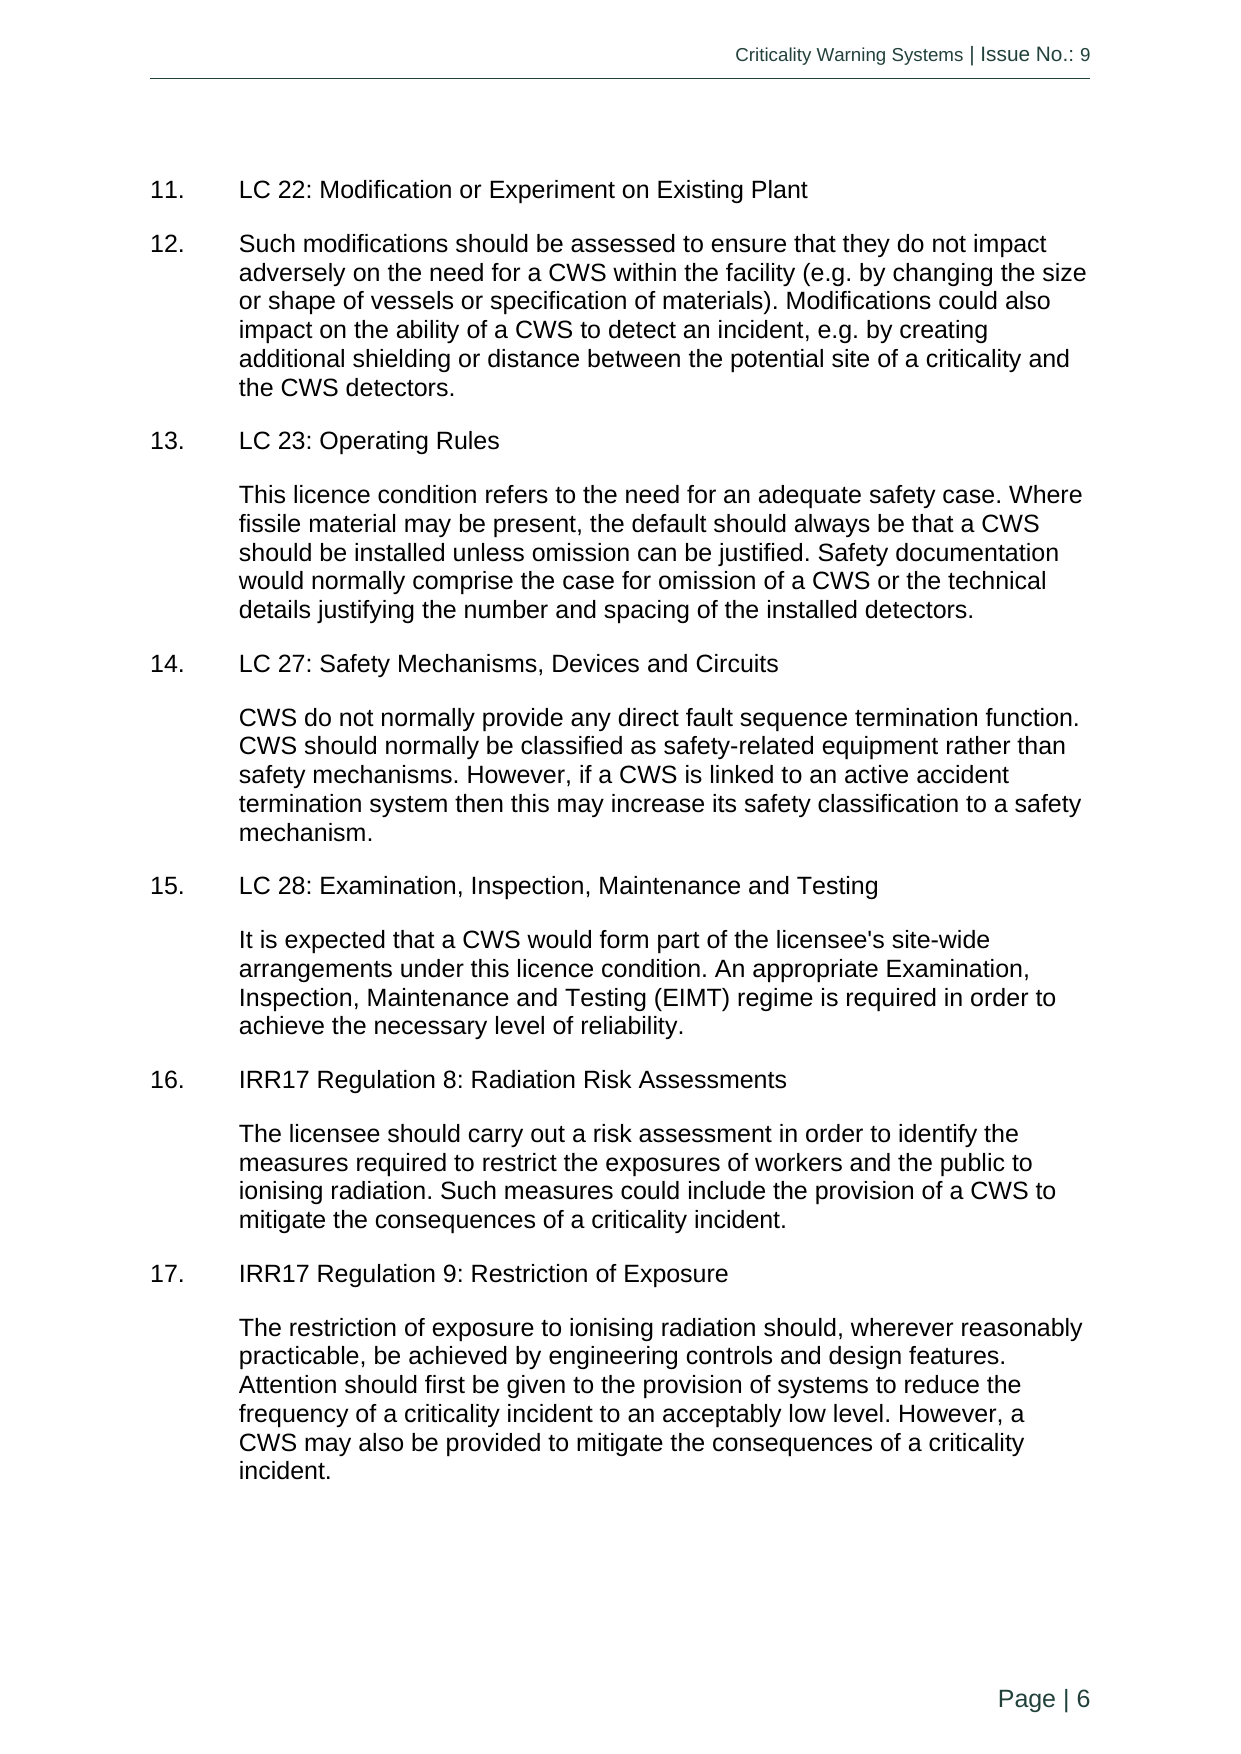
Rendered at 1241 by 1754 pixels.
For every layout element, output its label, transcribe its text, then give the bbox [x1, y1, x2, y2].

text LC 28: Examination, Inspection, Maintenance and Testing [150, 871, 1090, 900]
text IRR17 Regulation 8: Radiation Risk Assessments [150, 1065, 1090, 1094]
list It is expected that a CWS would form part of the licensee's site-wide arrangements under this licence condition. An appropriate Examination, Inspection, Maintenance and Testing (EIMT) regime is required in order to achieve the necessary level of reliability. [239, 925, 1090, 1040]
text Such modifications should be assessed to ensure that they do not impact adversely on the need for a CWS within the facility (e.g. by changing the size or shape of vessels or specification of materials). Modifications could also impact on the ability of a CWS to detect an incident, e.g. by creating additional shielding or distance between the potential site of a criticality and the CWS detectors. [150, 229, 1090, 401]
text LC 22: Modification or Experiment on Existing Plant [150, 175, 1090, 204]
text IRR17 Regulation 9: Restriction of Exposure [150, 1259, 1090, 1287]
list CWS do not normally provide any direct fault sequence termination function. CWS should normally be classified as safety-related equipment rather than safety mechanisms. However, if a CWS is linked to an active accident termination system then this may increase its safety classification to a safety mechanism. [239, 702, 1090, 846]
list This licence condition refers to the need for an adequate safety case. Where fissile material may be present, the default should always be that a CWS should be installed unless omission can be justified. Safety documentation would normally comprise the case for omission of a CWS or the technical details justifying the number and spacing of the installed detectors. [239, 480, 1090, 624]
text LC 27: Safety Mechanisms, Devices and Circuits [150, 649, 1090, 677]
list The restriction of exposure to ionising radiation should, wherever reasonably practicable, be achieved by engineering controls and design features. Attention should first be given to the provision of systems to reduce the frequency of a criticality incident to an acceptably low level. However, a CWS may also be provided to mitigate the consequences of a criticality incident. [239, 1312, 1090, 1485]
list The licensee should carry out a risk assessment in order to identify the measures required to restrict the exposures of workers and the public to ionising radiation. Such measures could include the provision of a CWS to mitigate the consequences of a criticality incident. [239, 1119, 1090, 1234]
text LC 23: Operating Rules [150, 426, 1090, 455]
